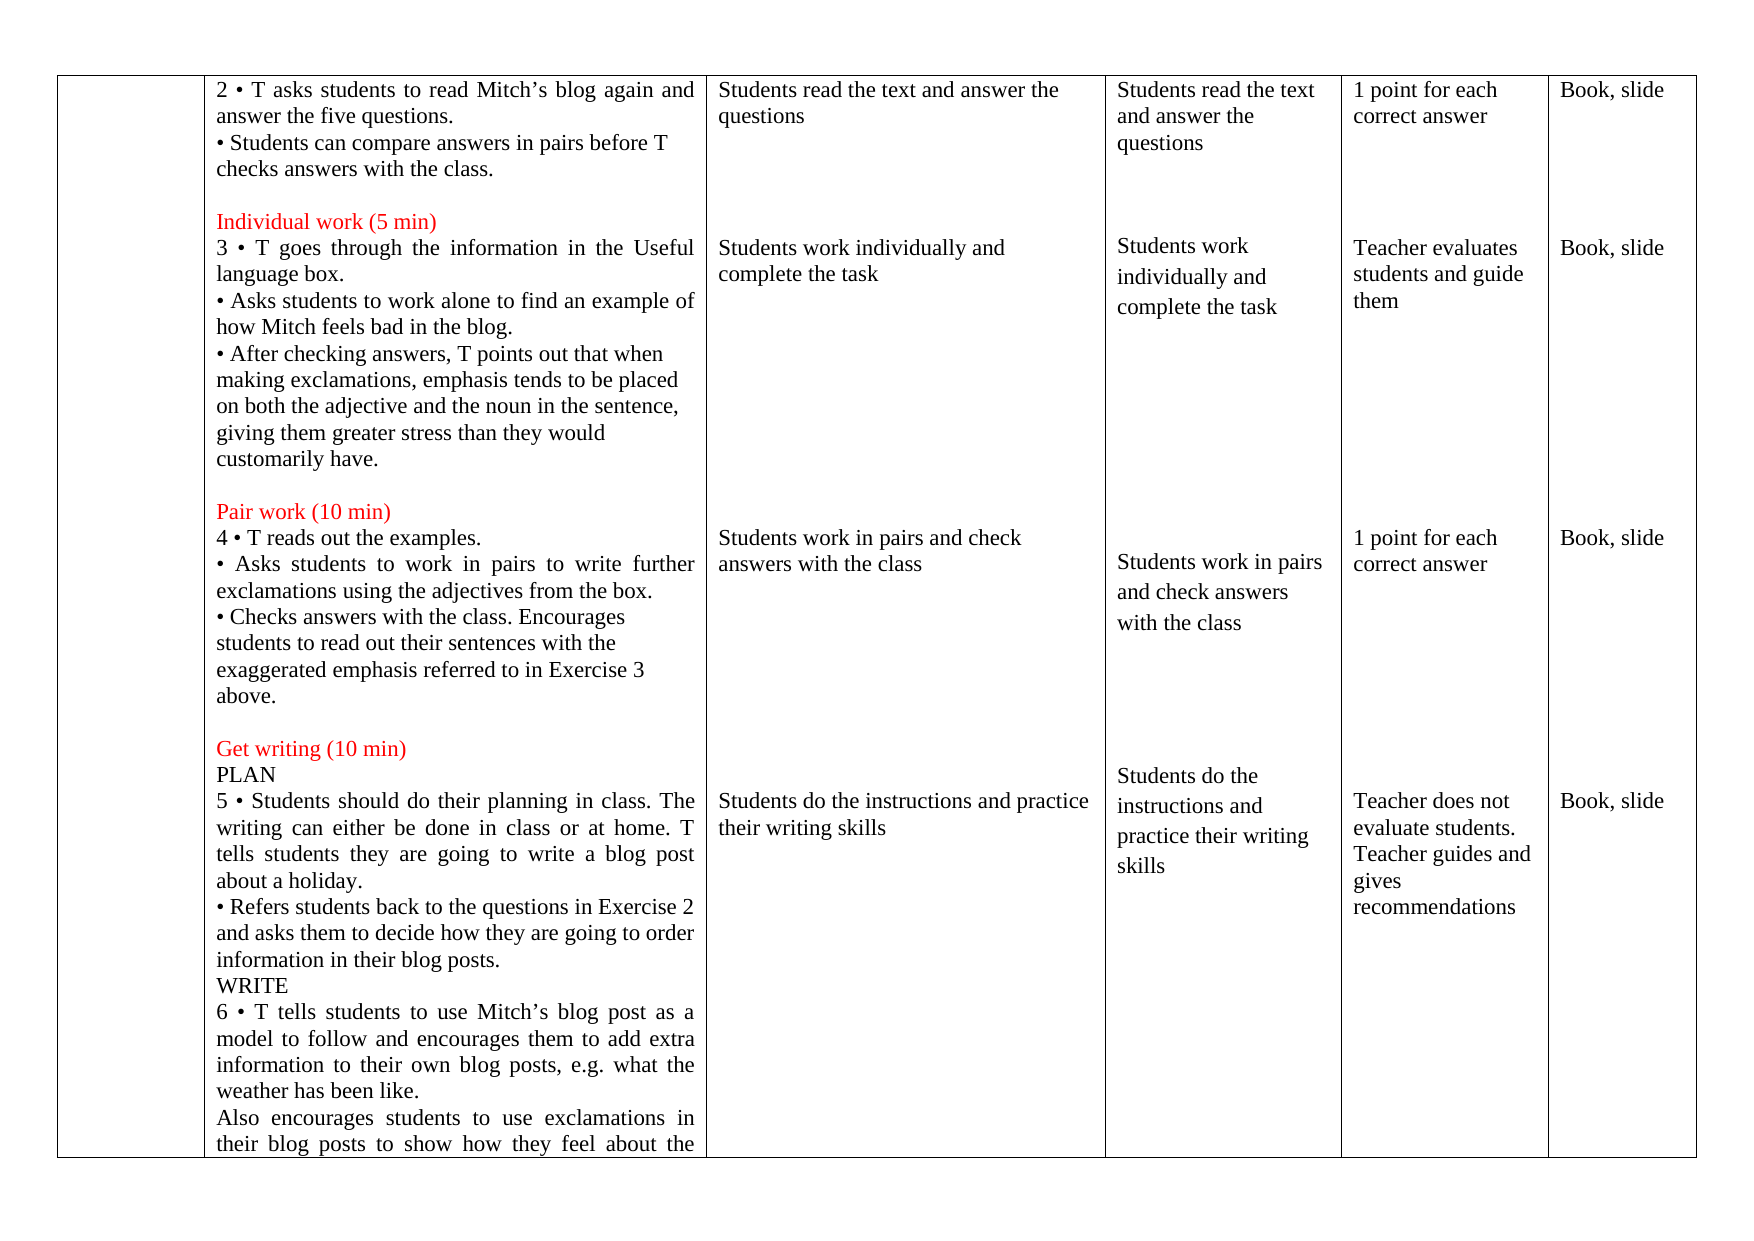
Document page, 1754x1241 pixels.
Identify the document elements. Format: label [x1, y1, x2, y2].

table_cell [1549, 76, 1696, 1157]
table_cell [58, 76, 204, 1157]
table_cell [205, 76, 706, 1157]
table_cell [1106, 76, 1341, 1157]
table_cell [1342, 76, 1548, 1157]
table_cell [707, 76, 1105, 1157]
